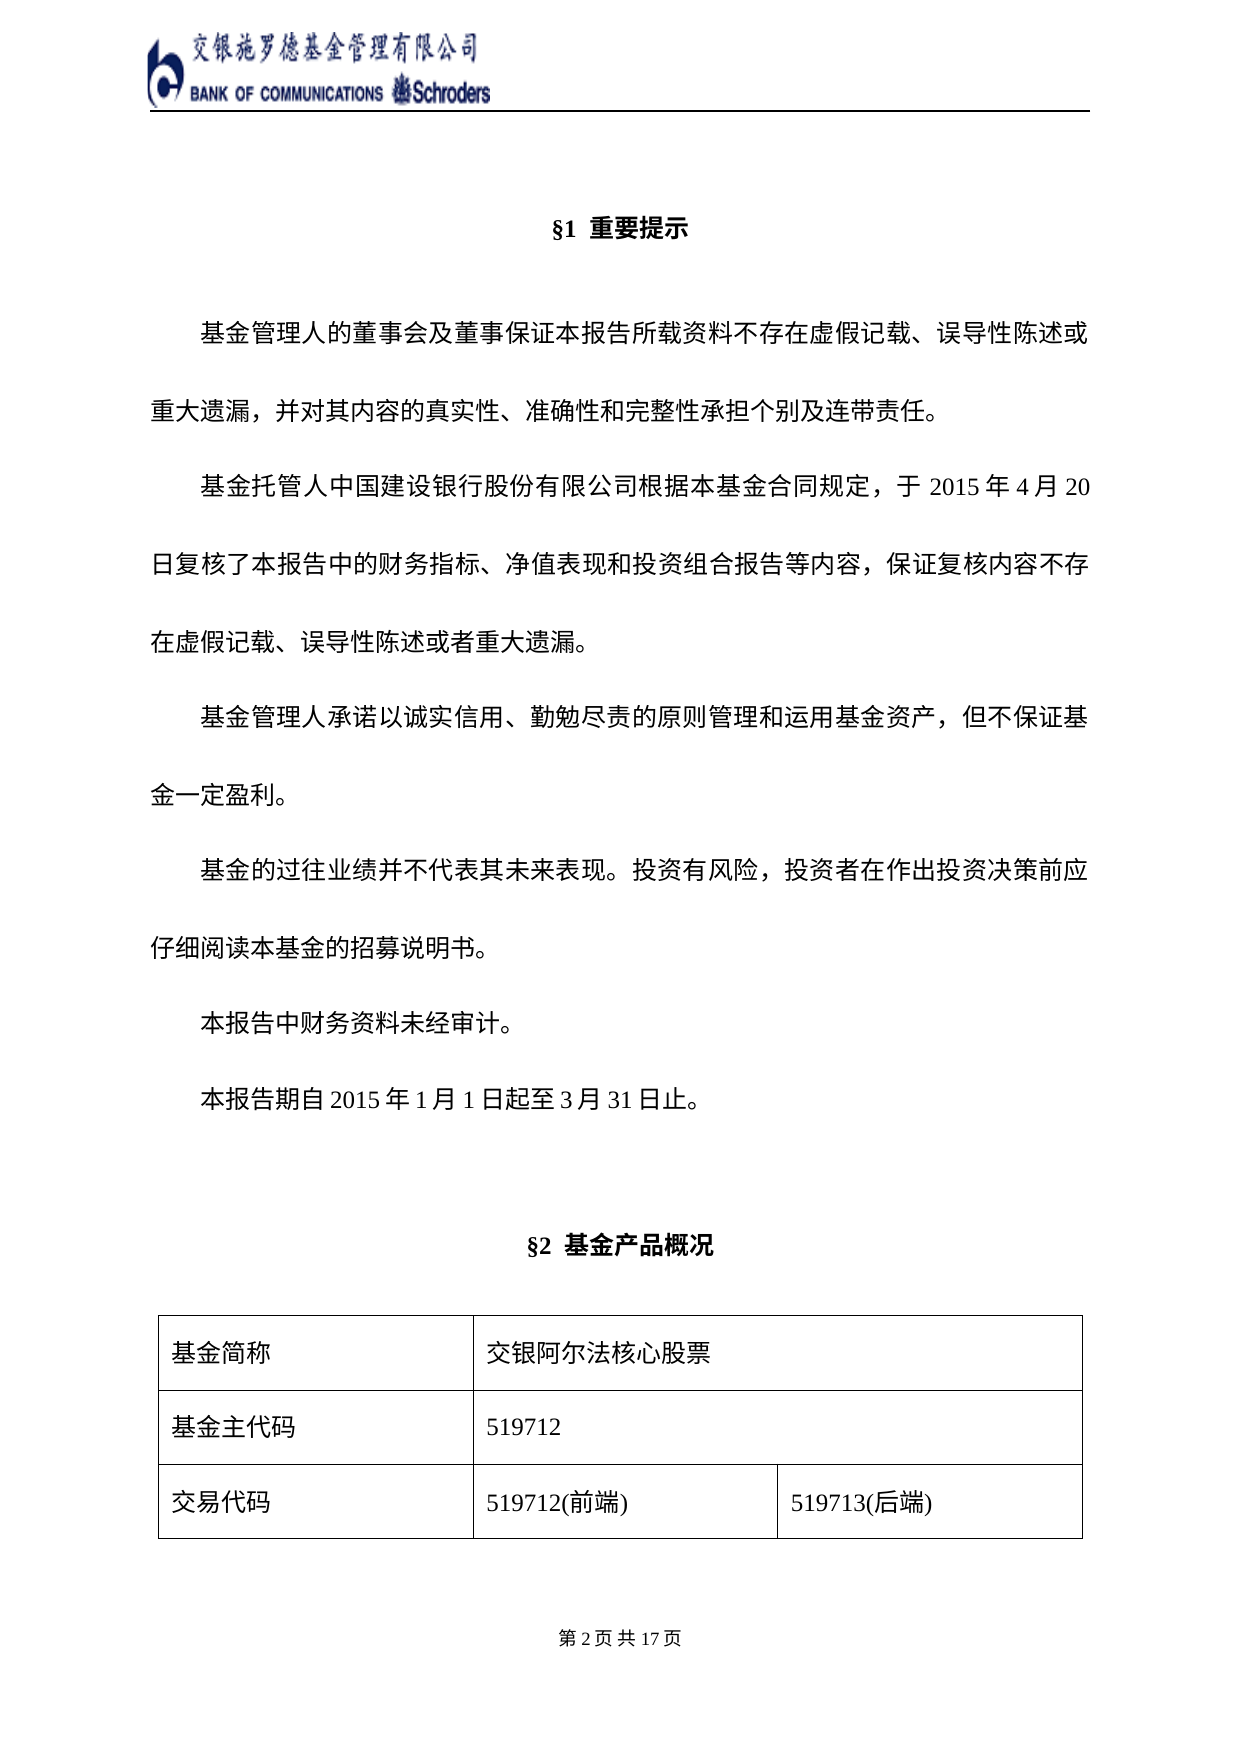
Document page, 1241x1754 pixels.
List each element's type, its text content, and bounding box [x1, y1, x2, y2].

text 本报告中财务资料未经审计。 [150, 989, 1090, 1054]
text 基金管理人承诺以诚实信用、勤勉尽责的原则管理和运用基金资产，但不保证基金一定盈利。 [150, 683, 1090, 826]
table_cell 519712 [474, 1391, 1082, 1463]
table_cell 519712(前端) [474, 1465, 777, 1538]
table_header 基金简称 [159, 1316, 473, 1389]
picture [147, 32, 490, 108]
table_cell 基金主代码 [159, 1391, 473, 1463]
subtitle §2 基金产品概况 [150, 1211, 1090, 1276]
text 基金托管人中国建设银行股份有限公司根据本基金合同规定，于2015年4月20日复核了本报告中的财务指标、净值表现和投资组合报告等内容，保证复核内容不存在虚假记载、误导性陈述或者重大遗漏。 [150, 452, 1090, 673]
text 本报告期自2015年1月1日起至3月31日止。 [150, 1065, 1090, 1130]
table_cell 519713(后端) [778, 1465, 1082, 1538]
table_header 交银阿尔法核心股票 [474, 1316, 1082, 1389]
table_cell 交易代码 [159, 1465, 473, 1538]
subtitle §1 重要提示 [150, 194, 1090, 259]
text 基金的过往业绩并不代表其未来表现。投资有风险，投资者在作出投资决策前应仔细阅读本基金的招募说明书。 [150, 836, 1090, 979]
text 基金管理人的董事会及董事保证本报告所载资料不存在虚假记载、误导性陈述或重大遗漏，并对其内容的真实性、准确性和完整性承担个别及连带责任。 [150, 299, 1090, 442]
